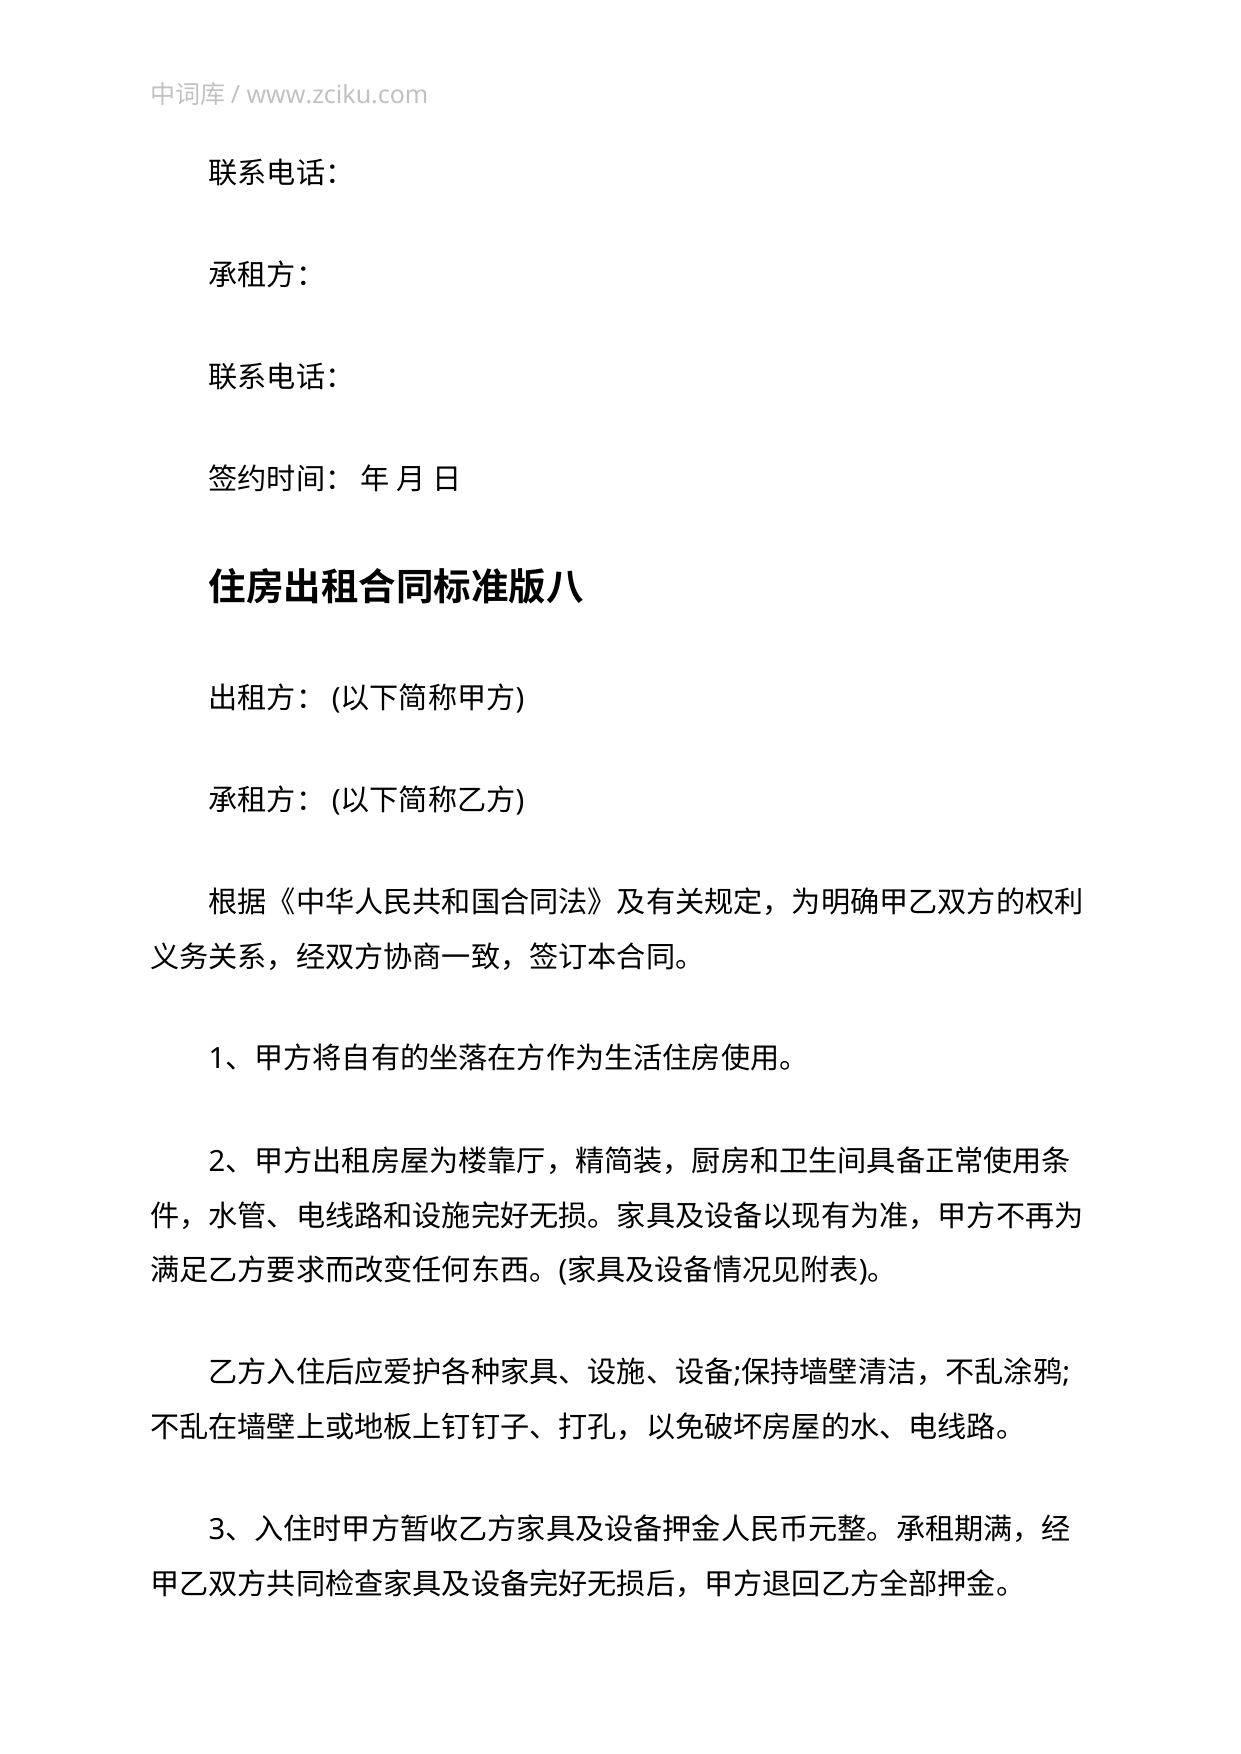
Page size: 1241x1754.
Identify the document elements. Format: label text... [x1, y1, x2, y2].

text 根据《中华人民共和国合同法》及有关规定，为明确甲乙双方的权利义务关系，经双方协商一致，签订本合同。 [150, 878, 1090, 976]
text 出租方： (以下简称甲方) [150, 674, 1090, 717]
text 3、入住时甲方暂收乙方家具及设备押金人民币元整。承租期满，经甲乙双方共同检查家具及设备完好无损后，甲方退回乙方全部押金。 [150, 1506, 1090, 1603]
text 承租方： [150, 252, 1090, 294]
text 1、甲方将自有的坐落在方作为生活住房使用。 [150, 1035, 1090, 1077]
text 2、甲方出租房屋为楼靠厅，精简装，厨房和卫生间具备正常使用条件，水管、电线路和设施完好无损。家具及设备以现有为准，甲方不再为满足乙方要求而改变任何东西。(家具及设备情况见附表)。 [150, 1137, 1090, 1289]
text 签约时间： 年 月 日 [150, 455, 1090, 498]
text 住房出租合同标准版八 [150, 557, 1090, 611]
text 乙方入住后应爱护各种家具、设施、设备;保持墙壁清洁，不乱涂鸦;不乱在墙壁上或地板上钉钉子、打孔，以免破坏房屋的水、电线路。 [150, 1349, 1090, 1446]
text 联系电话： [150, 353, 1090, 396]
text 联系电话： [150, 150, 1090, 192]
text 承租方： (以下简称乙方) [150, 776, 1090, 819]
